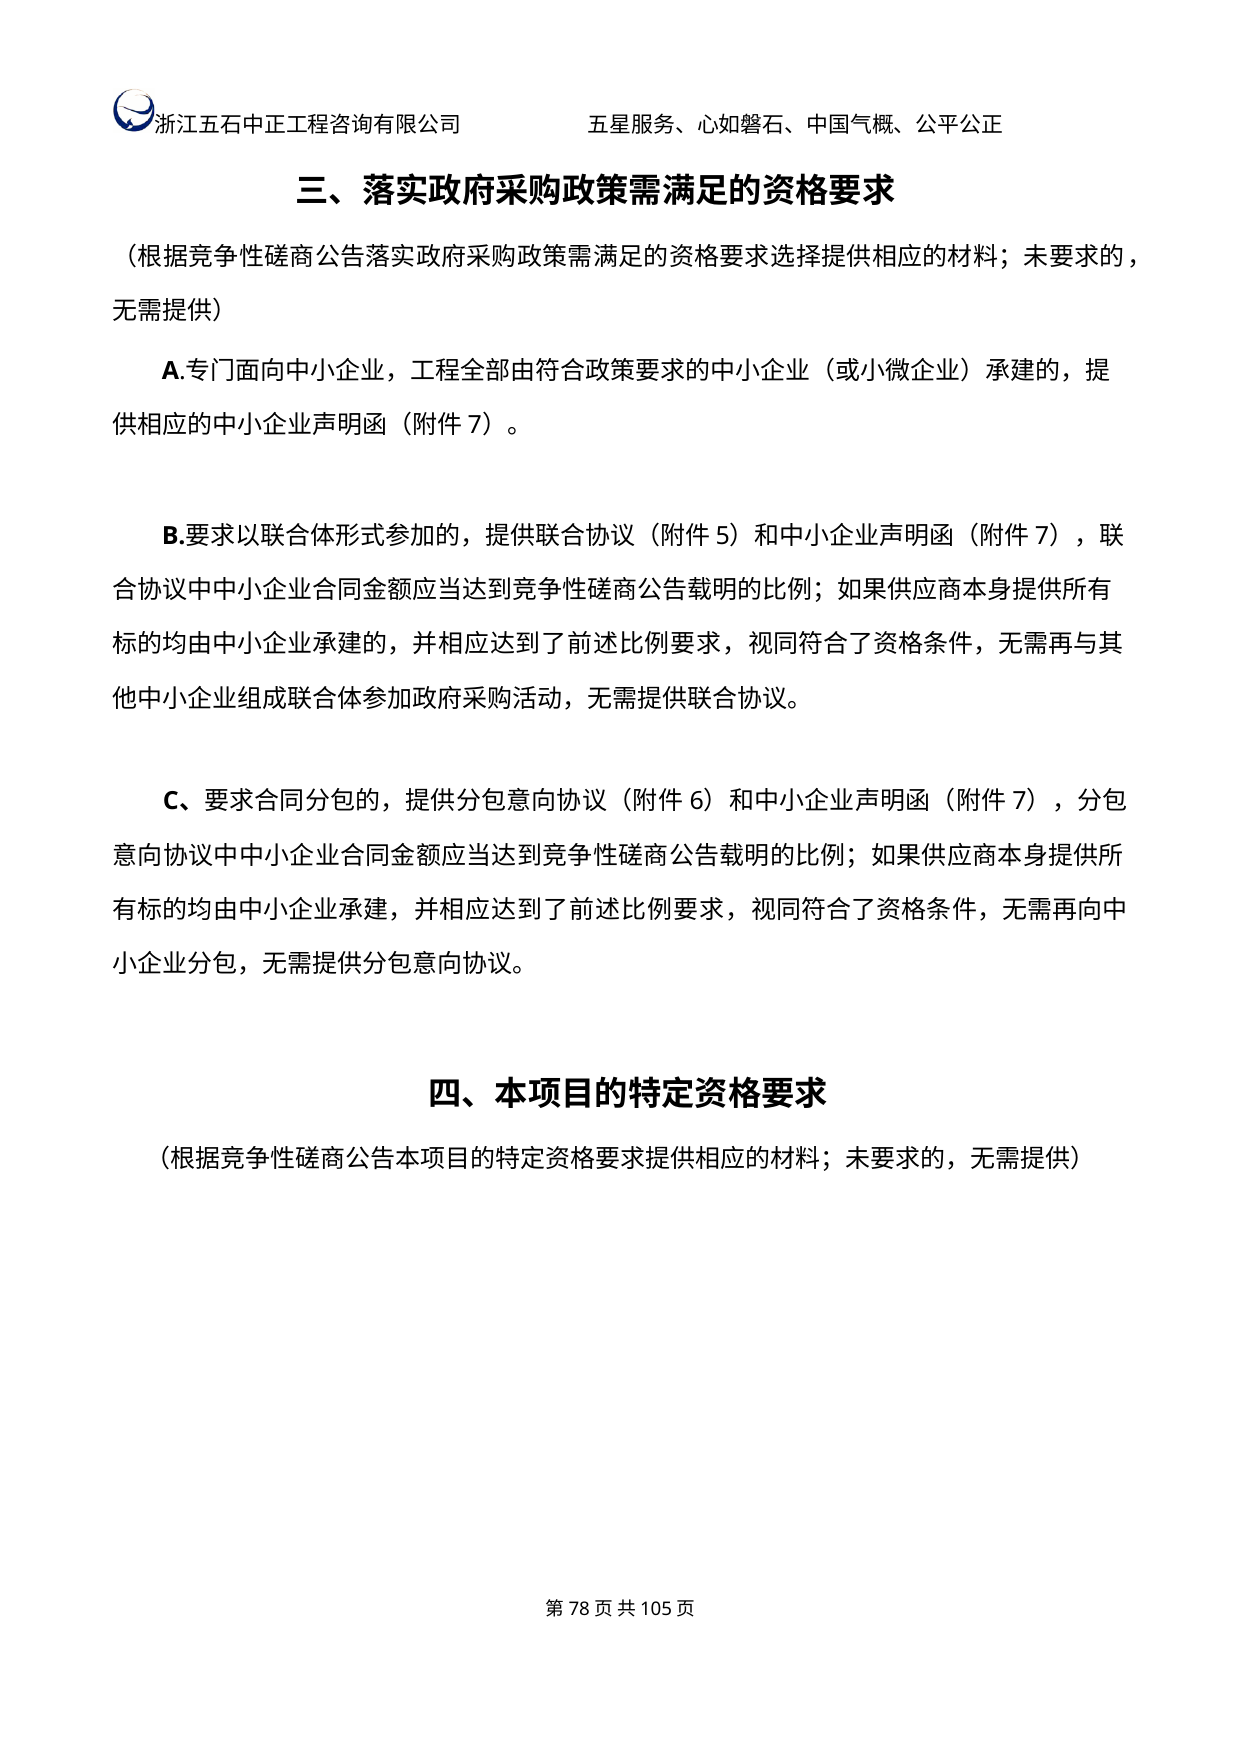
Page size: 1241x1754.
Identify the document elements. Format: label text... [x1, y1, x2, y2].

text 四、本项目的特定资格要求 [128, 1066, 1128, 1115]
text B.要求以联合体形式参加的，提供联合协议（附件5）和中小企业声明函（附件7），联合协议中中小企业合同金额应当达到竞争性磋商公告载明的比例；如果供应商本身提供所有标的均由中小企业承建的，并相应达到了前述比例要求，视同符合了资格条件，无需再与其他中小企业组成联合体参加政府采购活动，无需提供联合协议。 [112, 515, 1128, 714]
text （根据竞争性磋商公告本项目的特定资格要求提供相应的材料；未要求的，无需提供） [112, 1139, 1128, 1175]
picture [112, 88, 155, 133]
text C、要求合同分包的，提供分包意向协议（附件6）和中小企业声明函（附件7），分包意向协议中中小企业合同金额应当达到竞争性磋商公告载明的比例；如果供应商本身提供所有标的均由中小企业承建，并相应达到了前述比例要求，视同符合了资格条件，无需再向中小企业分包，无需提供分包意向协议。 [112, 781, 1128, 980]
text 三、落实政府采购政策需满足的资格要求 [112, 164, 1078, 212]
text A.专门面向中小企业，工程全部由符合政策要求的中小企业（或小微企业）承建的，提供相应的中小企业声明函（附件7）。 [112, 350, 1128, 441]
text （根据竞争性磋商公告落实政府采购政策需满足的资格要求选择提供相应的材料；未要求的，无需提供） [112, 236, 1128, 327]
